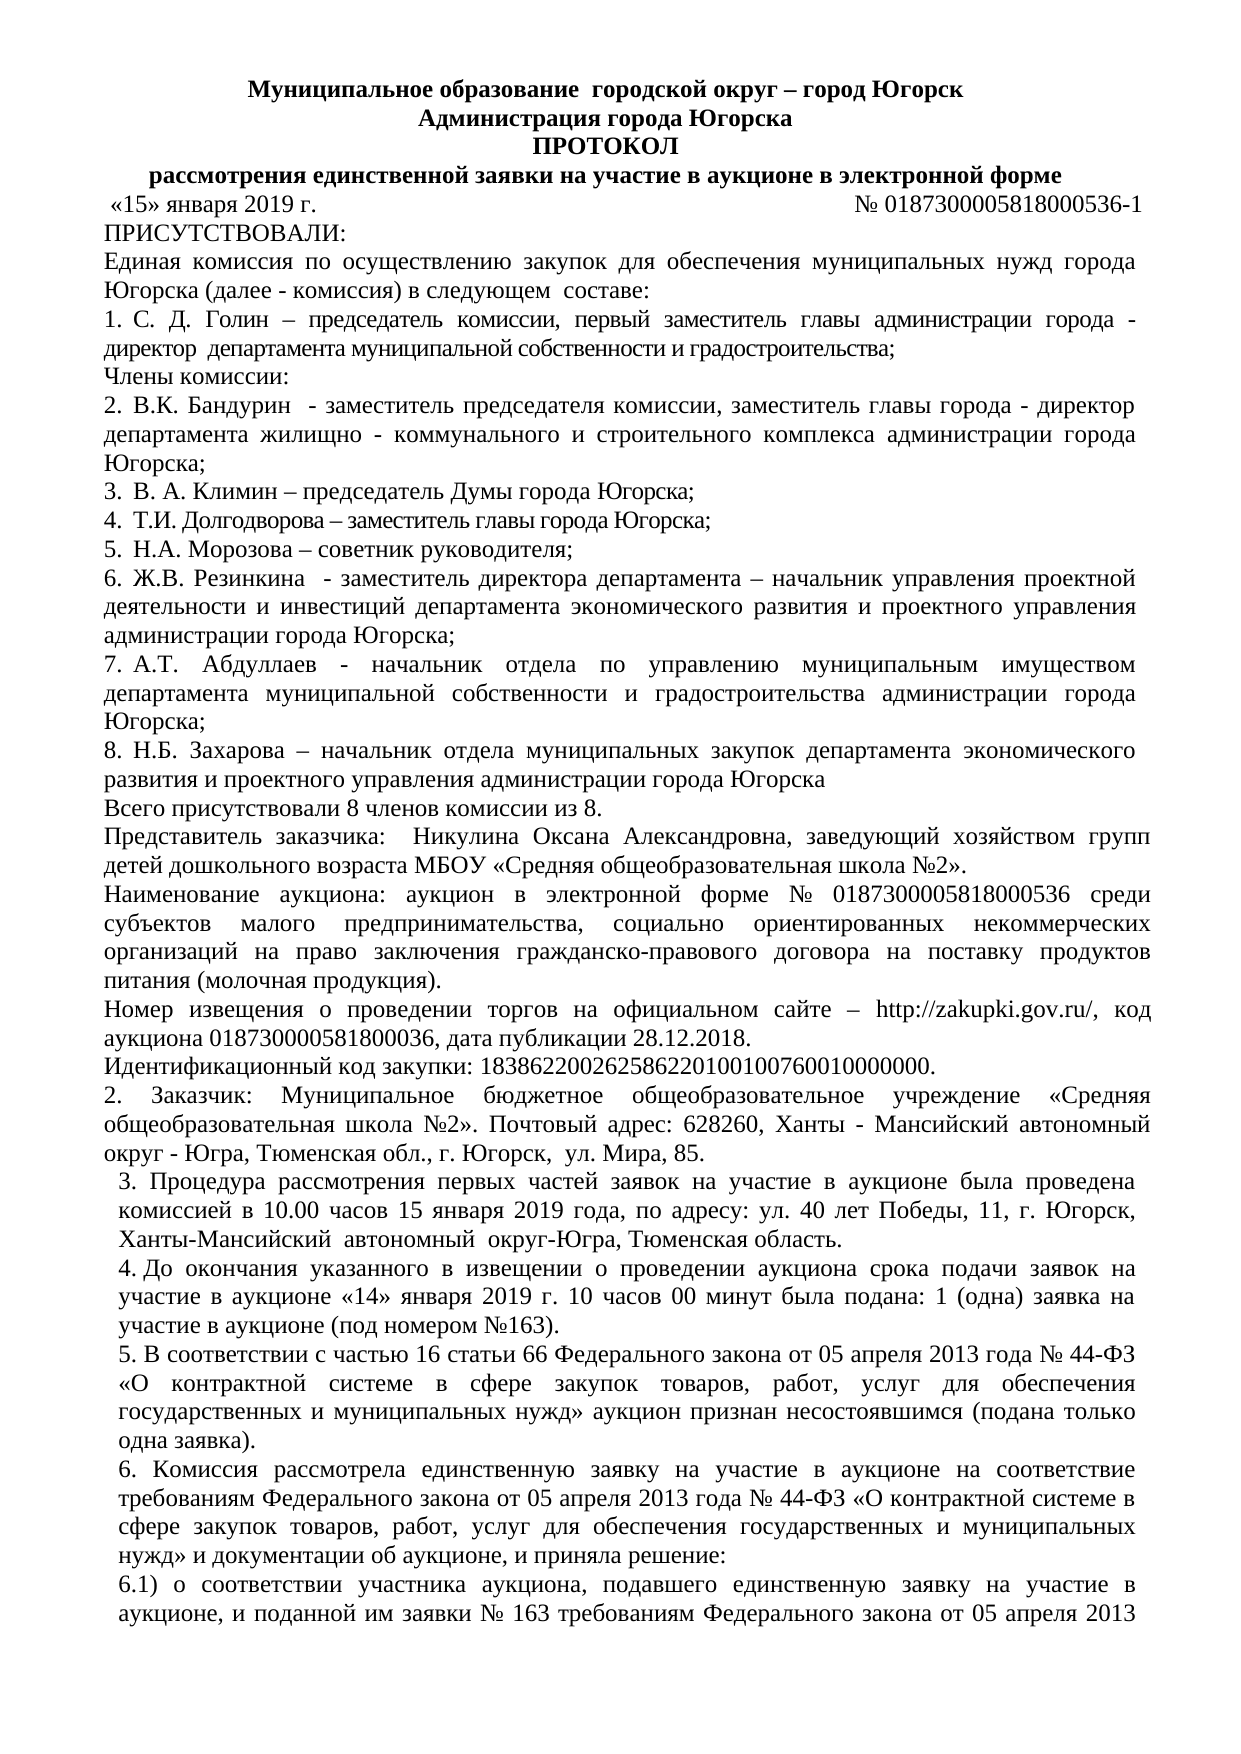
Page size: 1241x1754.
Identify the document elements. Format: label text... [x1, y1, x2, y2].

text Администрация города Югорска [59, 103, 1152, 131]
text Муниципальное образование городской округ – город Югорск [59, 74, 1152, 103]
text Представитель заказчика: Никулина Оксана Александровна, заведующий хозяйством групп детей дошкольного возраста МБОУ «Средняя общеобразовательная школа №2». [103, 821, 1152, 879]
list С. Д. Голин – председатель комиссии, первый заместитель главы администрации города - директор департамента муниципальной собственности и градостроительства; [103, 304, 1137, 361]
list В. А. Климин – председатель Думы города Югорска; [103, 476, 1137, 505]
text 2. Заказчик: Муниципальное бюджетное общеобразовательное учреждение «Средняя общеобразовательная школа №2». Почтовый адрес: 628260, Ханты - Мансийский автономный округ - Югра, Тюменская обл., г. Югорск, ул. Мира, 85. [103, 1080, 1152, 1166]
text ПРОТОКОЛ [59, 131, 1152, 160]
list А.Т. Абдуллаев - начальник отдела по управлению муниципальным имуществом департамента муниципальной собственности и градостроительства администрации города Югорска; [103, 649, 1137, 735]
list 3. Процедура рассмотрения первых частей заявок на участие в аукционе была проведена комиссией в 10.00 часов 15 января 2019 года, по адресу: ул. 40 лет Победы, 11, г. Югорск, Ханты-Мансийский автономный округ-Югра, Тюменская область. [118, 1166, 1137, 1253]
list Ж.В. Резинкина - заместитель директора департамента – начальник управления проектной деятельности и инвестиций департамента экономического развития и проектного управления администрации города Югорска; [103, 563, 1137, 649]
text Единая комиссия по осуществлению закупок для обеспечения муниципальных нужд города Югорска (далее - комиссия) в следующем составе: [103, 246, 1137, 304]
list В.К. Бандурин - заместитель председателя комиссии, заместитель главы города - директор департамента жилищно - коммунального и строительного комплекса администрации города Югорска; [103, 390, 1137, 476]
list Члены комиссии: [103, 361, 1152, 390]
text «15» января 2019 г. № 0187300005818000536-1 [103, 189, 1152, 218]
text рассмотрения единственной заявки на участие в аукционе в электронной форме [59, 160, 1152, 189]
text ПРИСУТСТВОВАЛИ: [103, 218, 1152, 246]
list 4. До окончания указанного в извещении о проведении аукциона срока подачи заявок на участие в аукционе «14» января 2019 г. 10 часов 00 минут была подана: 1 (одна) заявка на участие в аукционе (под номером №163). [118, 1253, 1137, 1339]
list 5. В соответствии с частью 16 статьи 66 Федерального закона от 05 апреля 2013 года № 44-ФЗ «О контрактной системе в сфере закупок товаров, работ, услуг для обеспечения государственных и муниципальных нужд» аукцион признан несостоявшимся (подана только одна заявка). [118, 1339, 1137, 1454]
list 6. Комиссия рассмотрела единственную заявку на участие в аукционе на соответствие требованиям Федерального закона от 05 апреля 2013 года № 44-ФЗ «О контрактной системе в сфере закупок товаров, работ, услуг для обеспечения государственных и муниципальных нужд» и документации об аукционе, и приняла решение: [118, 1454, 1137, 1569]
list Н.Б. Захарова – начальник отдела муниципальных закупок департамента экономического развития и проектного управления администрации города Югорска [103, 735, 1137, 793]
list Т.И. Долгодворова – заместитель главы города Югорска; [103, 505, 1137, 534]
list Н.А. Морозова – советник руководителя; [103, 534, 1137, 563]
text Наименование аукциона: аукцион в электронной форме № 0187300005818000536 среди субъектов малого предпринимательства, социально ориентированных некоммерческих организаций на право заключения гражданско-правового договора на поставку продуктов питания (молочная продукция). [103, 879, 1152, 994]
text Номер извещения о проведении торгов на официальном сайте – http://zakupki.gov.ru/, код аукциона 018730000581800036, дата публикации 28.12.2018. [103, 994, 1152, 1051]
text Идентификационный код закупки: 183862200262586220100100760010000000. [103, 1051, 1152, 1080]
list Всего присутствовали 8 членов комиссии из 8. [103, 793, 1137, 821]
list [118, 1569, 1137, 1626]
